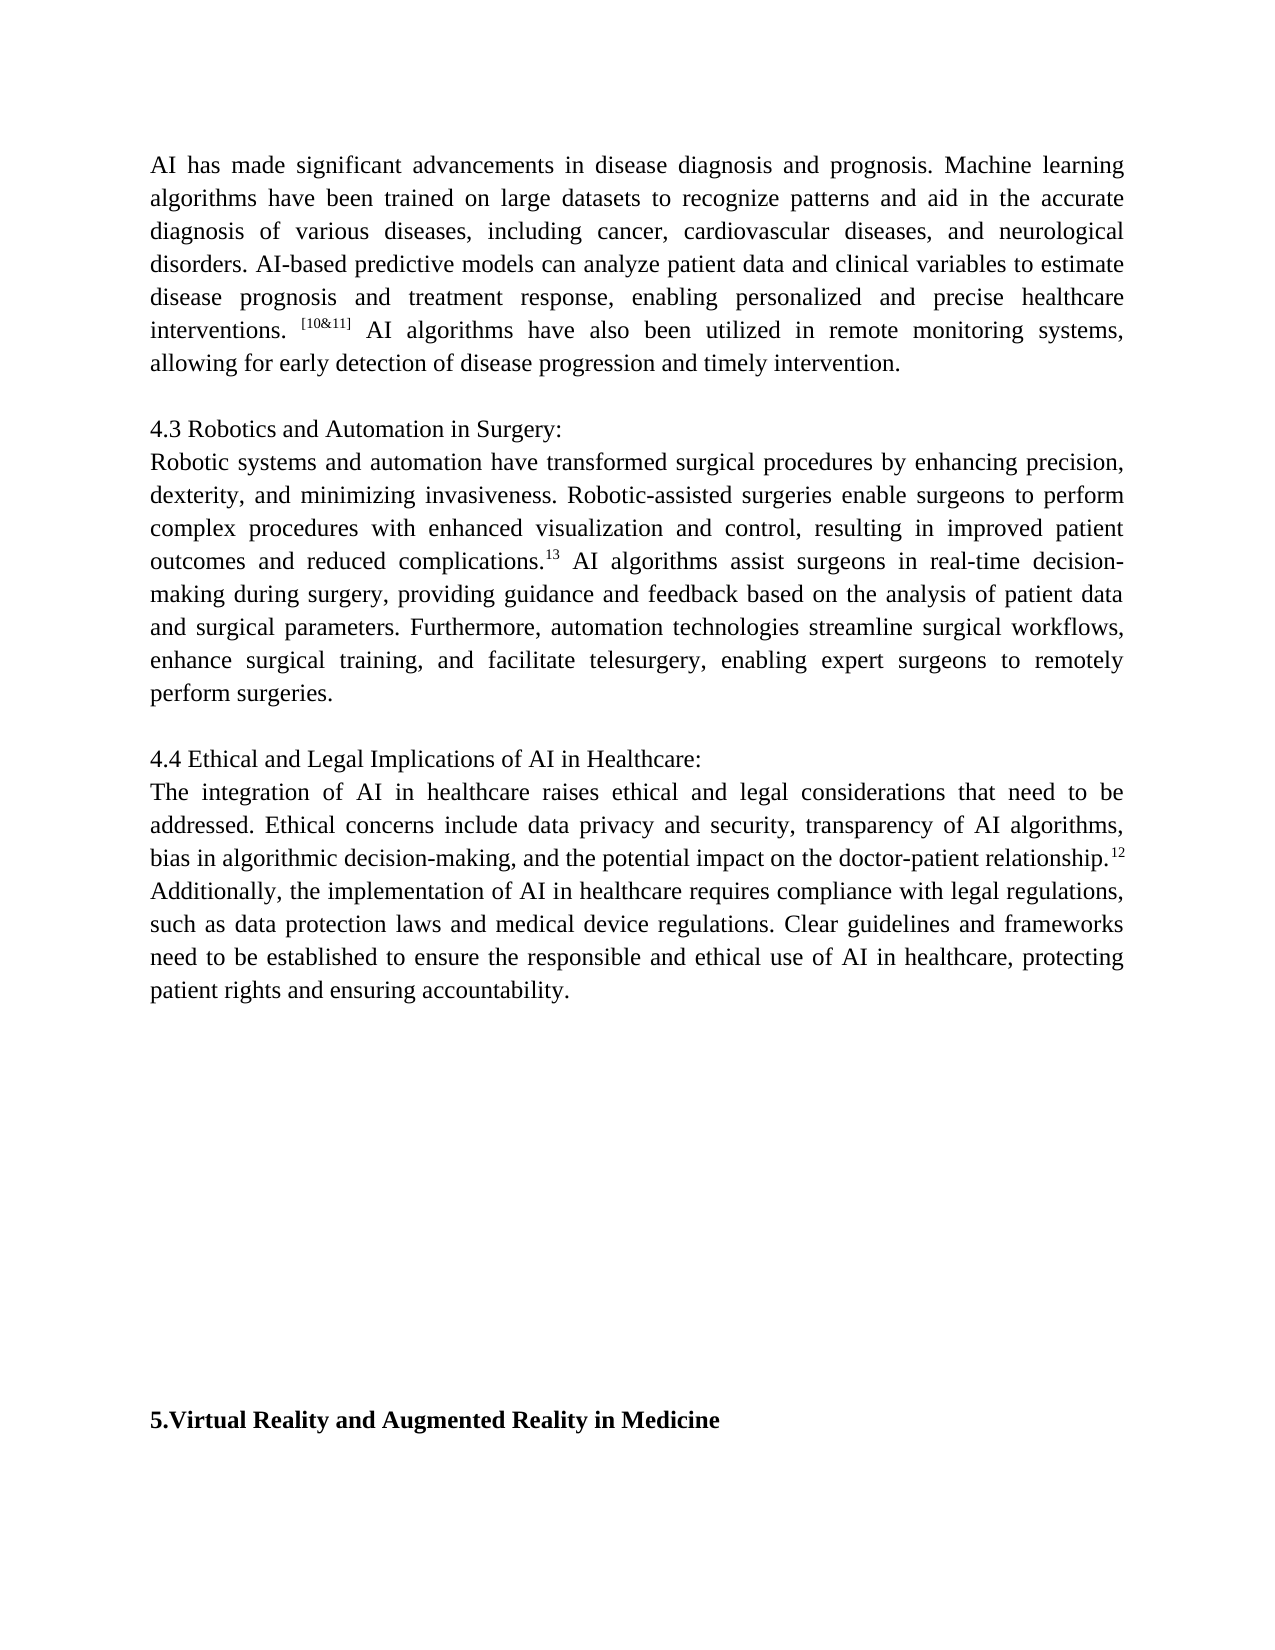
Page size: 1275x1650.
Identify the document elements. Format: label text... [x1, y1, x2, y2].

text The integration of AI in healthcare raises ethical and legal considerations that need to be addressed. Ethical concerns include data privacy and security, transparency of AI algorithms, bias in algorithmic decision-making, and the potential impact on the doctor-patient relationship.12 Additionally, the implementation of AI in healthcare requires compliance with legal regulations, such as data protection laws and medical device regulations. Clear guidelines and frameworks need to be established to ensure the responsible and ethical use of AI in healthcare, protecting patient rights and ensuring accountability. [150, 777, 1125, 1004]
text Robotic systems and automation have transformed surgical procedures by enhancing precision, dexterity, and minimizing invasiveness. Robotic-assisted surgeries enable surgeons to perform complex procedures with enhanced visualization and control, resulting in improved patient outcomes and reduced complications.13 AI algorithms assist surgeons in real-time decision-making during surgery, providing guidance and feedback based on the analysis of patient data and surgical parameters. Furthermore, automation technologies streamline surgical workflows, enhance surgical training, and facilitate telesurgery, enabling expert surgeons to remotely perform surgeries. [150, 447, 1125, 707]
text 4.3 Robotics and Automation in Surgery: [150, 414, 1125, 443]
text AI has made significant advancements in disease diagnosis and prognosis. Machine learning algorithms have been trained on large datasets to recognize patterns and aid in the accurate diagnosis of various diseases, including cancer, cardiovascular diseases, and neurological disorders. AI-based predictive models can analyze patient data and clinical variables to estimate disease prognosis and treatment response, enabling personalized and precise healthcare interventions. [10&11] AI algorithms have also been utilized in remote monitoring systems, allowing for early detection of disease progression and timely intervention. [150, 150, 1125, 377]
text 4.4 Ethical and Legal Implications of AI in Healthcare: [150, 744, 1125, 773]
text 5.Virtual Reality and Augmented Reality in Medicine [150, 1405, 1125, 1433]
